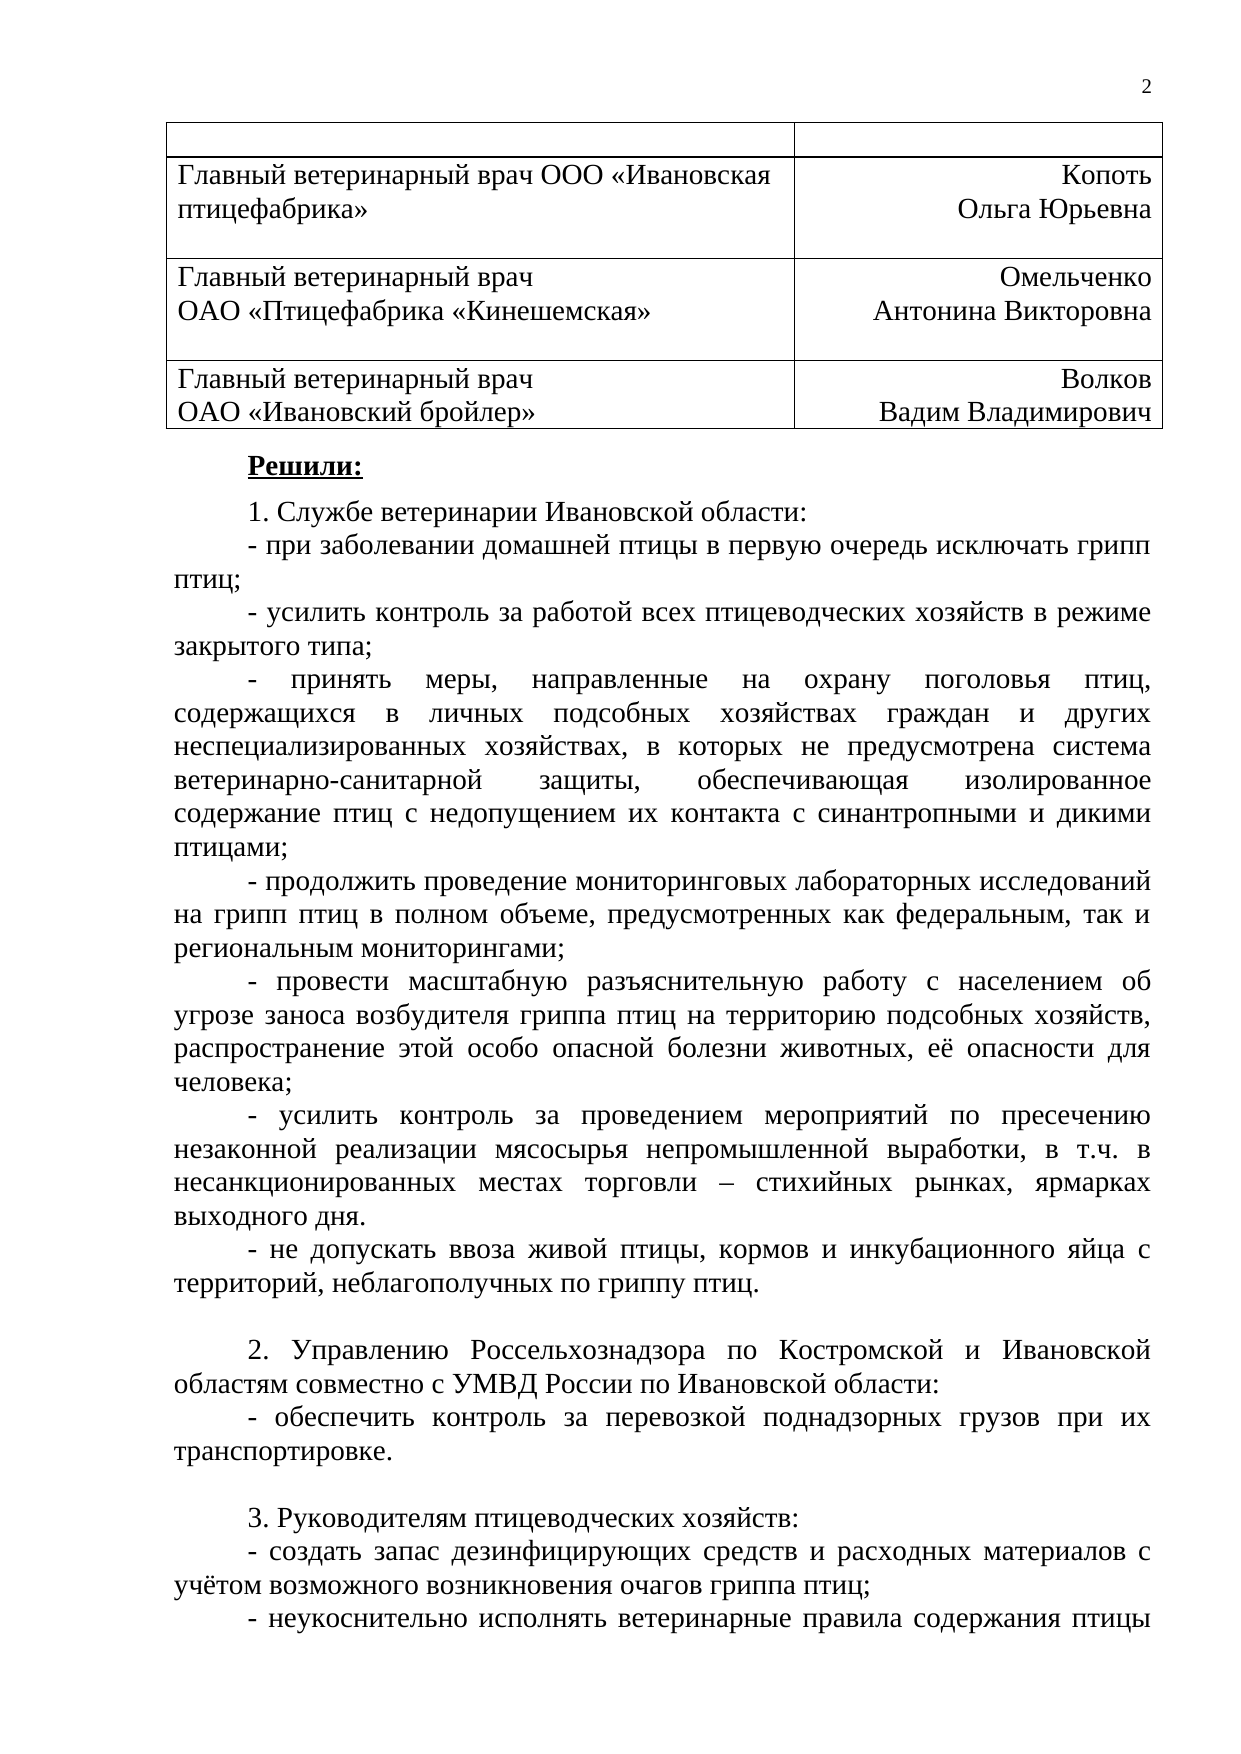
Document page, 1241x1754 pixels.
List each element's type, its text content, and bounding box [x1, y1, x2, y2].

table_cell Главный ветеринарный врач ОАО «Птицефабрика «Кинешемская» [167, 259, 794, 360]
table_cell Главный ветеринарный врач ООО «Ивановская птицефабрика» [167, 158, 794, 258]
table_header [163, 448, 1196, 1634]
table_cell Копоть Ольга Юрьевна [795, 158, 1162, 258]
table_cell Омельченко Антонина Викторовна [795, 259, 1162, 360]
table_cell Волков Вадим Владимирович [795, 361, 1162, 428]
table_cell Главный ветеринарный врач ОАО «Ивановский бройлер» [167, 361, 794, 428]
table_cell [167, 123, 794, 156]
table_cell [795, 123, 1162, 156]
